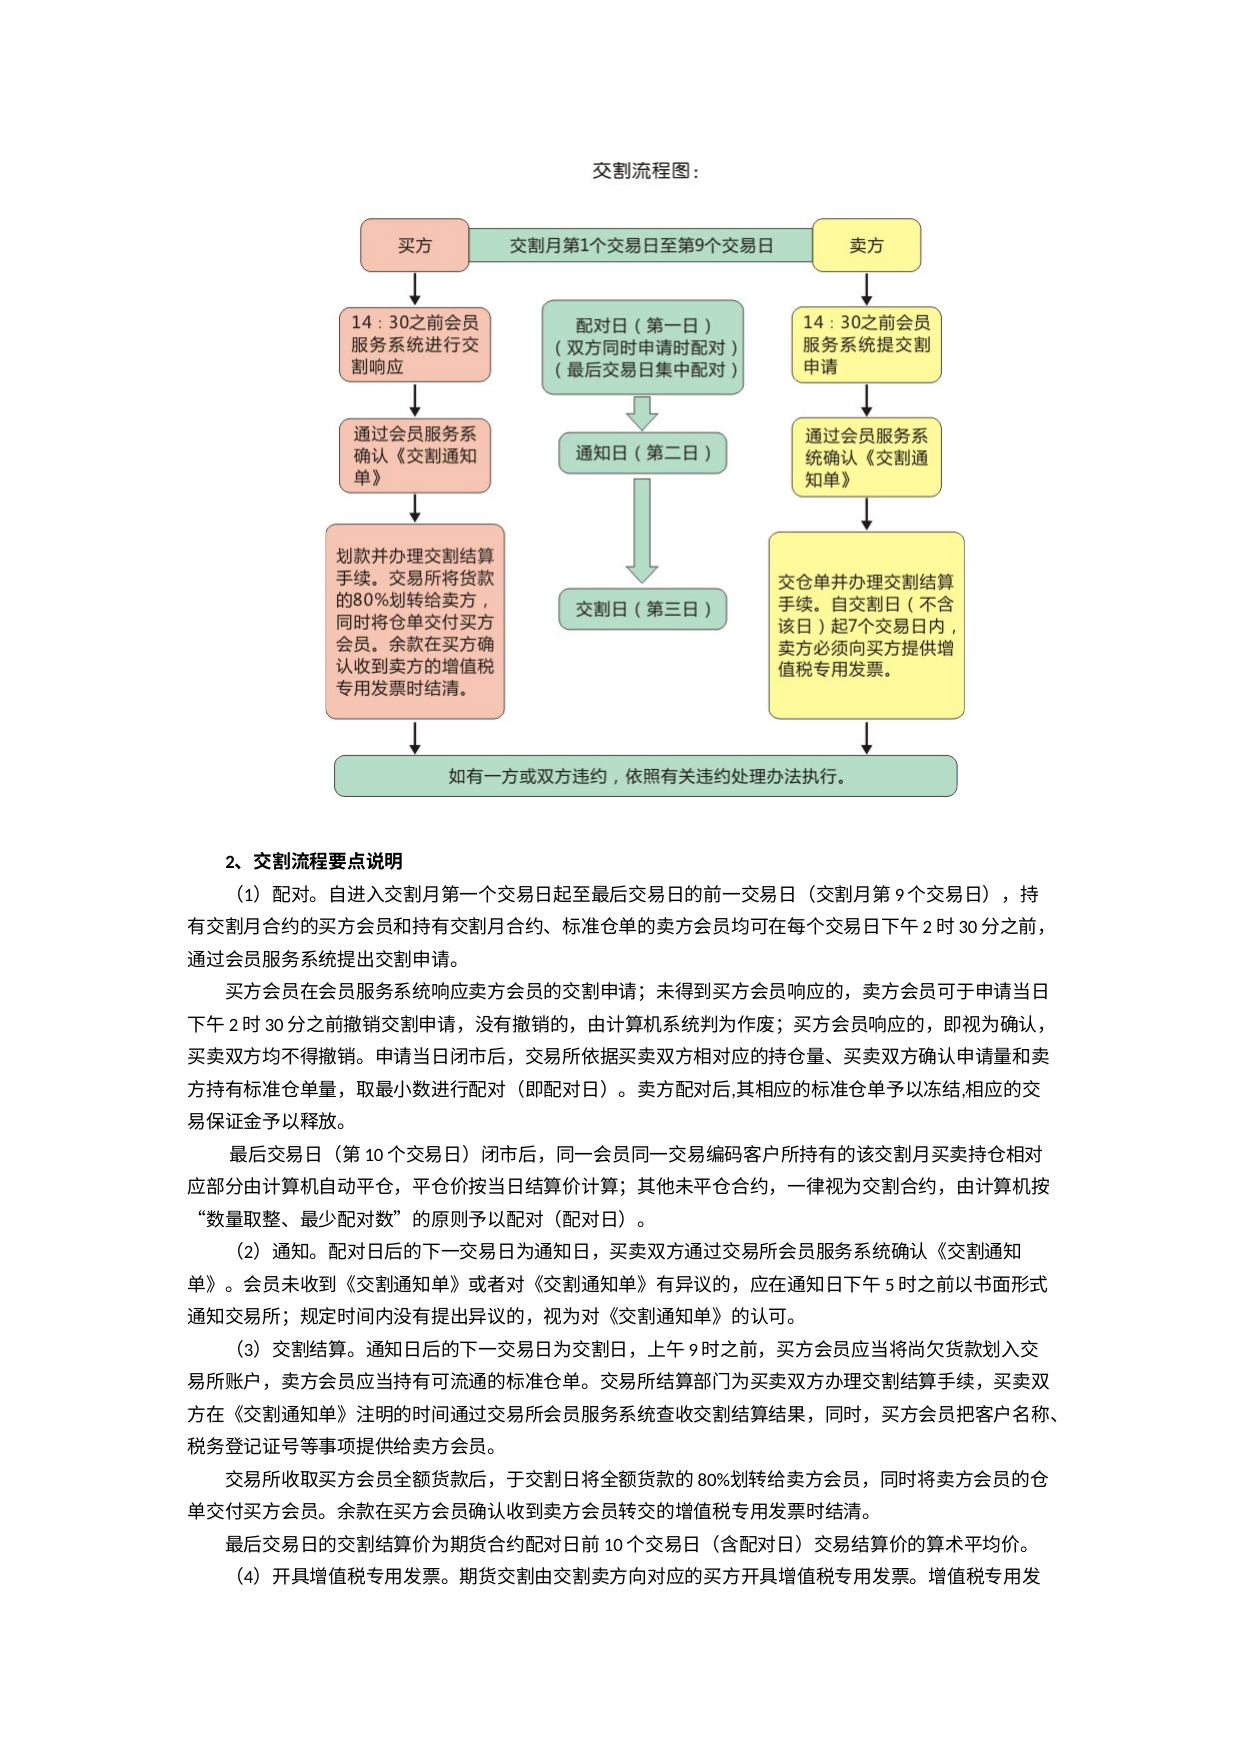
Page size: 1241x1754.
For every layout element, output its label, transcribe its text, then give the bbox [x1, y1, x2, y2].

text 交易所收取买方会员全额货款后，于交割日将全额货款的80%划转给卖方会员，同时将卖方会员的仓单交付买方会员。余款在买方会员确认收到卖方会员转交的增值税专用发票时结清。 [187, 1462, 1053, 1527]
text （1）配对。自进入交割月第一个交易日起至最后交易日的前一交易日（交割月第9个交易日），持有交割月合约的买方会员和持有交割月合约、标准仓单的卖方会员均可在每个交易日下午2时30分之前，通过会员服务系统提出交割申请。 [187, 877, 1053, 974]
text （3）交割结算。通知日后的下一交易日为交割日，上午9时之前，买方会员应当将尚欠货款划入交易所账户，卖方会员应当持有可流通的标准仓单。交易所结算部门为买卖双方办理交割结算手续，买卖双方在《交割通知单》注明的时间通过交易所会员服务系统查收交割结算结果，同时，买方会员把客户名称、税务登记证号等事项提供给卖方会员。 [187, 1332, 1053, 1462]
picture [325, 162, 965, 797]
text 2、交割流程要点说明 [187, 844, 1053, 877]
text 最后交易日（第10个交易日）闭市后，同一会员同一交易编码客户所持有的该交割月买卖持仓相对应部分由计算机自动平仓，平仓价按当日结算价计算；其他未平仓合约，一律视为交割合约，由计算机按“数量取整、最少配对数”的原则予以配对（配对日）。 [187, 1137, 1053, 1234]
text （2）通知。配对日后的下一交易日为通知日，买卖双方通过交易所会员服务系统确认《交割通知单》。会员未收到《交割通知单》或者对《交割通知单》有异议的，应在通知日下午5时之前以书面形式通知交易所；规定时间内没有提出异议的，视为对《交割通知单》的认可。 [187, 1234, 1053, 1332]
text 最后交易日的交割结算价为期货合约配对日前10个交易日（含配对日）交易结算价的算术平均价。 [187, 1527, 1053, 1559]
text 买方会员在会员服务系统响应卖方会员的交割申请；未得到买方会员响应的，卖方会员可于申请当日下午2时30分之前撤销交割申请，没有撤销的，由计算机系统判为作废；买方会员响应的，即视为确认，买卖双方均不得撤销。申请当日闭市后，交易所依据买卖双方相对应的持仓量、买卖双方确认申请量和卖方持有标准仓单量，取最小数进行配对（即配对日）。卖方配对后,其相应的标准仓单予以冻结,相应的交易保证金予以释放。 [187, 974, 1053, 1137]
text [187, 1559, 1053, 1592]
